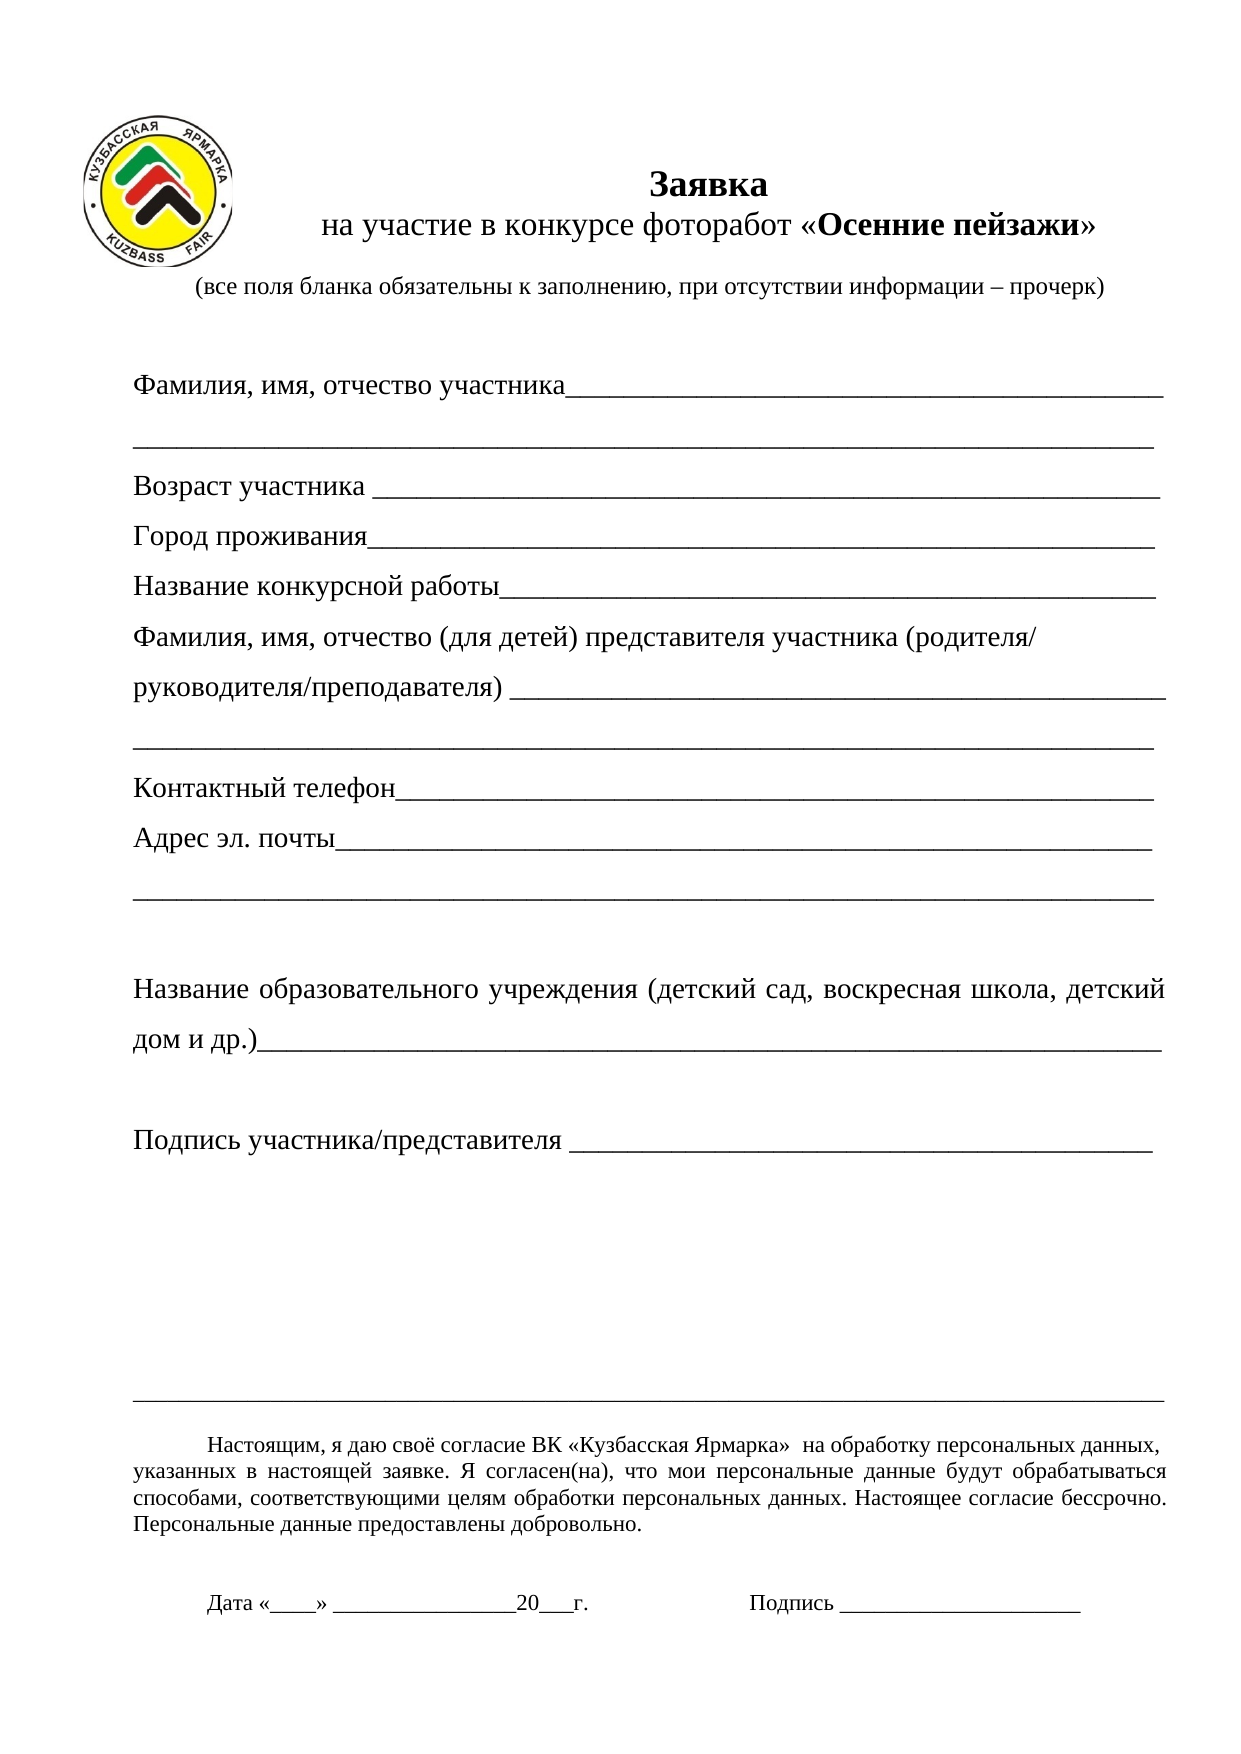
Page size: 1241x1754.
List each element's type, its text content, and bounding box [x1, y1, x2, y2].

text __________________________________________________________________________________________ [133, 1378, 1169, 1405]
text Название конкурсной работы_____________________________________________ [133, 568, 1167, 602]
text Заявка [232, 161, 1167, 204]
text Адрес эл. почты________________________________________________________ [133, 820, 1167, 854]
text на участие в конкурсе фоторабот «Осенние пейзажи» [232, 204, 1167, 243]
text Возраст участника ______________________________________________________ [133, 468, 1167, 501]
text ______________________________________________________________________ [133, 870, 1167, 904]
text Город проживания______________________________________________________ [133, 518, 1167, 552]
text Название образовательного учреждения (детский сад, воскресная школа, детский дом и др.)______________________________________________________________ [133, 971, 1167, 1055]
text Дата «____» ________________20___г. Подпись _____________________ [133, 1589, 1167, 1616]
text Подпись участника/представителя ________________________________________ [133, 1122, 1167, 1156]
picture [82, 115, 232, 266]
text Фамилия, имя, отчество (для детей) представителя участника (родителя/ руководителя/преподавателя) _____________________________________________ [133, 619, 1167, 703]
text Контактный телефон____________________________________________________ [133, 770, 1167, 803]
text Фамилия, имя, отчество участника_________________________________________ [133, 367, 1167, 401]
text ______________________________________________________________________ [133, 418, 1167, 451]
text Настоящим, я даю своё согласие ВК «Кузбасская Ярмарка» на обработку персональных данных, указанных в настоящей заявке. Я согласен(на), что мои персональные данные будут обрабатываться способами, соответствующими целям обработки персональных данных. Настоящее согласие бессрочно. Персональные данные предоставлены добровольно. [133, 1431, 1169, 1536]
text ______________________________________________________________________ [133, 719, 1167, 753]
text (все поля бланка обязательны к заполнению, при отсутствии информации – прочерк) [133, 271, 1167, 300]
